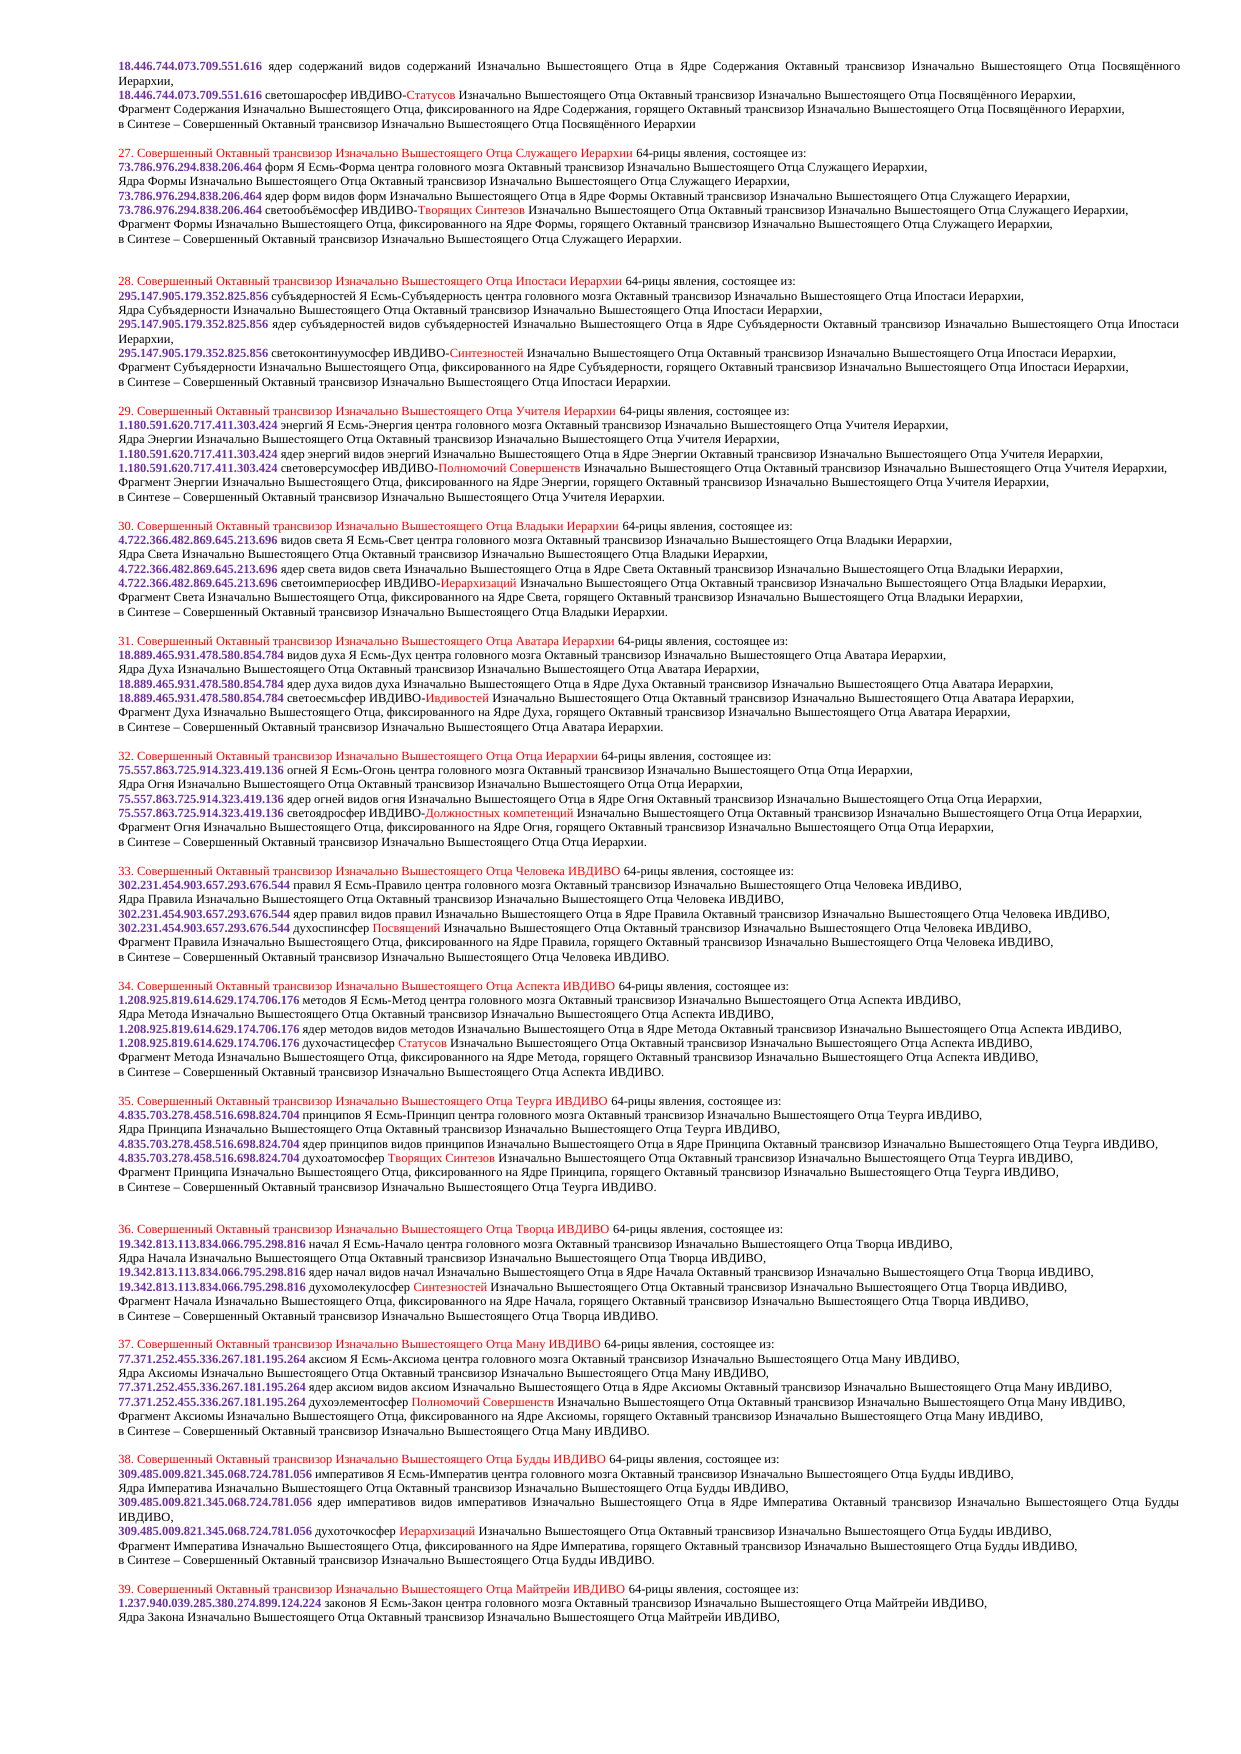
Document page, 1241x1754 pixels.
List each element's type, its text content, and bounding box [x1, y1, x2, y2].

text Ядра Закона Изначально Вышестоящего Отца Октавный трансвизор Изначально Вышестоящего Отца Майтрейи ИВДИВО, [118, 1610, 1181, 1624]
text Фрагмент Энергии Изначально Вышестоящего Отца, фиксированного на Ядре Энергии, горящего Октавный трансвизор Изначально Вышестоящего Отца Учителя Иерархии, [118, 475, 1181, 489]
text 30. Совершенный Октавный трансвизор Изначально Вышестоящего Отца Владыки Иерархии 64-рицы явления, состоящее из: [118, 518, 1181, 533]
text 34. Совершенный Октавный трансвизор Изначально Вышестоящего Отца Аспекта ИВДИВО 64-рицы явления, состоящее из: [118, 978, 1181, 993]
text 75.557.863.725.914.323.419.136 светоядросфер ИВДИВО-Должностных компетенций Изначально Вышестоящего Отца Октавный трансвизор Изначально Вышестоящего Отца Отца Иерархии, [118, 806, 1181, 820]
text 302.231.454.903.657.293.676.544 ядер правил видов правил Изначально Вышестоящего Отца в Ядре Правила Октавный трансвизор Изначально Вышестоящего Отца Человека ИВДИВО, [118, 906, 1181, 921]
text Фрагмент Формы Изначально Вышестоящего Отца, фиксированного на Ядре Формы, горящего Октавный трансвизор Изначально Вышестоящего Отца Служащего Иерархии, [118, 217, 1181, 232]
text 302.231.454.903.657.293.676.544 духоспинсфер Посвящений Изначально Вышестоящего Отца Октавный трансвизор Изначально Вышестоящего Отца Человека ИВДИВО, [118, 921, 1181, 935]
text в Синтезе – Совершенный Октавный трансвизор Изначально Вышестоящего Отца Посвящённого Иерархии [118, 117, 1181, 131]
text Ядра Духа Изначально Вышестоящего Отца Октавный трансвизор Изначально Вышестоящего Отца Аватара Иерархии, [118, 662, 1181, 676]
text Ядра Правила Изначально Вышестоящего Отца Октавный трансвизор Изначально Вышестоящего Отца Человека ИВДИВО, [118, 892, 1181, 906]
text Ядра Огня Изначально Вышестоящего Отца Октавный трансвизор Изначально Вышестоящего Отца Отца Иерархии, [118, 777, 1181, 791]
text 302.231.454.903.657.293.676.544 правил Я Есмь-Правило центра головного мозга Октавный трансвизор Изначально Вышестоящего Отца Человека ИВДИВО, [118, 878, 1181, 892]
text в Синтезе – Совершенный Октавный трансвизор Изначально Вышестоящего Отца Владыки Иерархии. [118, 604, 1181, 619]
text 18.446.744.073.709.551.616 светошаросфер ИВДИВО-Статусов Изначально Вышестоящего Отца Октавный трансвизор Изначально Вышестоящего Отца Посвящённого Иерархии, [118, 88, 1181, 102]
text 36. Совершенный Октавный трансвизор Изначально Вышестоящего Отца Творца ИВДИВО 64-рицы явления, состоящее из: [118, 1222, 1181, 1236]
text 1.180.591.620.717.411.303.424 ядер энергий видов энергий Изначально Вышестоящего Отца в Ядре Энергии Октавный трансвизор Изначально Вышестоящего Отца Учителя Иерархии, [118, 446, 1181, 461]
text в Синтезе – Совершенный Октавный трансвизор Изначально Вышестоящего Отца Ипостаси Иерархии. [118, 374, 1181, 389]
text Фрагмент Императива Изначально Вышестоящего Отца, фиксированного на Ядре Императива, горящего Октавный трансвизор Изначально Вышестоящего Отца Будды ИВДИВО, [118, 1538, 1181, 1553]
text 4.835.703.278.458.516.698.824.704 духоатомосфер Творящих Синтезов Изначально Вышестоящего Отца Октавный трансвизор Изначально Вышестоящего Отца Теурга ИВДИВО, [118, 1151, 1181, 1165]
text 1.237.940.039.285.380.274.899.124.224 законов Я Есмь-Закон центра головного мозга Октавный трансвизор Изначально Вышестоящего Отца Майтрейи ИВДИВО, [118, 1596, 1181, 1610]
text 35. Совершенный Октавный трансвизор Изначально Вышестоящего Отца Теурга ИВДИВО 64-рицы явления, состоящее из: [118, 1093, 1181, 1108]
text Фрагмент Начала Изначально Вышестоящего Отца, фиксированного на Ядре Начала, горящего Октавный трансвизор Изначально Вышестоящего Отца Творца ИВДИВО, [118, 1294, 1181, 1308]
text Ядра Принципа Изначально Вышестоящего Отца Октавный трансвизор Изначально Вышестоящего Отца Теурга ИВДИВО, [118, 1122, 1181, 1136]
text 18.446.744.073.709.551.616 ядер содержаний видов содержаний Изначально Вышестоящего Отца в Ядре Содержания Октавный трансвизор Изначально Вышестоящего Отца Посвящённого Иерархии, [118, 59, 1181, 88]
text в Синтезе – Совершенный Октавный трансвизор Изначально Вышестоящего Отца Творца ИВДИВО. [118, 1308, 1181, 1323]
text Ядра Субъядерности Изначально Вышестоящего Отца Октавный трансвизор Изначально Вышестоящего Отца Ипостаси Иерархии, [118, 303, 1181, 317]
text 19.342.813.113.834.066.795.298.816 начал Я Есмь-Начало центра головного мозга Октавный трансвизор Изначально Вышестоящего Отца Творца ИВДИВО, [118, 1236, 1181, 1251]
text 28. Совершенный Октавный трансвизор Изначально Вышестоящего Отца Ипостаси Иерархии 64-рицы явления, состоящее из: [118, 274, 1181, 288]
text 27. Совершенный Октавный трансвизор Изначально Вышестоящего Отца Служащего Иерархии 64-рицы явления, состоящее из: [118, 145, 1181, 160]
text 295.147.905.179.352.825.856 светоконтинуумосфер ИВДИВО-Синтезностей Изначально Вышестоящего Отца Октавный трансвизор Изначально Вышестоящего Отца Ипостаси Иерархии, [118, 346, 1181, 360]
text Фрагмент Метода Изначально Вышестоящего Отца, фиксированного на Ядре Метода, горящего Октавный трансвизор Изначально Вышестоящего Отца Аспекта ИВДИВО, [118, 1050, 1181, 1064]
text 73.786.976.294.838.206.464 светообъёмосфер ИВДИВО-Творящих Синтезов Изначально Вышестоящего Отца Октавный трансвизор Изначально Вышестоящего Отца Служащего Иерархии, [118, 203, 1181, 217]
text Фрагмент Правила Изначально Вышестоящего Отца, фиксированного на Ядре Правила, горящего Октавный трансвизор Изначально Вышестоящего Отца Человека ИВДИВО, [118, 935, 1181, 949]
text 4.835.703.278.458.516.698.824.704 принципов Я Есмь-Принцип центра головного мозга Октавный трансвизор Изначально Вышестоящего Отца Теурга ИВДИВО, [118, 1108, 1181, 1122]
text в Синтезе – Совершенный Октавный трансвизор Изначально Вышестоящего Отца Аспекта ИВДИВО. [118, 1064, 1181, 1079]
text Ядра Императива Изначально Вышестоящего Отца Октавный трансвизор Изначально Вышестоящего Отца Будды ИВДИВО, [118, 1481, 1181, 1495]
text 309.485.009.821.345.068.724.781.056 императивов Я Есмь-Императив центра головного мозга Октавный трансвизор Изначально Вышестоящего Отца Будды ИВДИВО, [118, 1466, 1181, 1481]
text 19.342.813.113.834.066.795.298.816 ядер начал видов начал Изначально Вышестоящего Отца в Ядре Начала Октавный трансвизор Изначально Вышестоящего Отца Творца ИВДИВО, [118, 1265, 1181, 1279]
text 4.722.366.482.869.645.213.696 светоимпериосфер ИВДИВО-Иерархизаций Изначально Вышестоящего Отца Октавный трансвизор Изначально Вышестоящего Отца Владыки Иерархии, [118, 576, 1181, 590]
text 77.371.252.455.336.267.181.195.264 аксиом Я Есмь-Аксиома центра головного мозга Октавный трансвизор Изначально Вышестоящего Отца Ману ИВДИВО, [118, 1351, 1181, 1366]
text Фрагмент Принципа Изначально Вышестоящего Отца, фиксированного на Ядре Принципа, горящего Октавный трансвизор Изначально Вышестоящего Отца Теурга ИВДИВО, [118, 1165, 1181, 1179]
text 39. Совершенный Октавный трансвизор Изначально Вышестоящего Отца Майтрейи ИВДИВО 64-рицы явления, состоящее из: [118, 1581, 1181, 1596]
text 309.485.009.821.345.068.724.781.056 духоточкосфер Иерархизаций Изначально Вышестоящего Отца Октавный трансвизор Изначально Вышестоящего Отца Будды ИВДИВО, [118, 1524, 1181, 1538]
text 73.786.976.294.838.206.464 ядер форм видов форм Изначально Вышестоящего Отца в Ядре Формы Октавный трансвизор Изначально Вышестоящего Отца Служащего Иерархии, [118, 188, 1181, 203]
text 1.208.925.819.614.629.174.706.176 ядер методов видов методов Изначально Вышестоящего Отца в Ядре Метода Октавный трансвизор Изначально Вышестоящего Отца Аспекта ИВДИВО, [118, 1021, 1181, 1036]
text в Синтезе – Совершенный Октавный трансвизор Изначально Вышестоящего Отца Отца Иерархии. [118, 834, 1181, 849]
text Ядра Начала Изначально Вышестоящего Отца Октавный трансвизор Изначально Вышестоящего Отца Творца ИВДИВО, [118, 1251, 1181, 1265]
text 31. Совершенный Октавный трансвизор Изначально Вышестоящего Отца Аватара Иерархии 64-рицы явления, состоящее из: [118, 633, 1181, 648]
text 77.371.252.455.336.267.181.195.264 ядер аксиом видов аксиом Изначально Вышестоящего Отца в Ядре Аксиомы Октавный трансвизор Изначально Вышестоящего Отца Ману ИВДИВО, [118, 1380, 1181, 1394]
text 32. Совершенный Октавный трансвизор Изначально Вышестоящего Отца Отца Иерархии 64-рицы явления, состоящее из: [118, 748, 1181, 763]
text 75.557.863.725.914.323.419.136 огней Я Есмь-Огонь центра головного мозга Октавный трансвизор Изначально Вышестоящего Отца Отца Иерархии, [118, 763, 1181, 777]
text 33. Совершенный Октавный трансвизор Изначально Вышестоящего Отца Человека ИВДИВО 64-рицы явления, состоящее из: [118, 863, 1181, 878]
text 1.208.925.819.614.629.174.706.176 методов Я Есмь-Метод центра головного мозга Октавный трансвизор Изначально Вышестоящего Отца Аспекта ИВДИВО, [118, 993, 1181, 1007]
text Ядра Света Изначально Вышестоящего Отца Октавный трансвизор Изначально Вышестоящего Отца Владыки Иерархии, [118, 547, 1181, 561]
text Фрагмент Духа Изначально Вышестоящего Отца, фиксированного на Ядре Духа, горящего Октавный трансвизор Изначально Вышестоящего Отца Аватара Иерархии, [118, 705, 1181, 719]
text Фрагмент Содержания Изначально Вышестоящего Отца, фиксированного на Ядре Содержания, горящего Октавный трансвизор Изначально Вышестоящего Отца Посвящённого Иерархии, [118, 102, 1181, 117]
text 1.180.591.620.717.411.303.424 световерсумосфер ИВДИВО-Полномочий Совершенств Изначально Вышестоящего Отца Октавный трансвизор Изначально Вышестоящего Отца Учителя Иерархии, [118, 461, 1181, 475]
text Ядра Аксиомы Изначально Вышестоящего Отца Октавный трансвизор Изначально Вышестоящего Отца Ману ИВДИВО, [118, 1366, 1181, 1380]
text в Синтезе – Совершенный Октавный трансвизор Изначально Вышестоящего Отца Теурга ИВДИВО. [118, 1179, 1181, 1194]
text Ядра Формы Изначально Вышестоящего Отца Октавный трансвизор Изначально Вышестоящего Отца Служащего Иерархии, [118, 174, 1181, 188]
text Фрагмент Света Изначально Вышестоящего Отца, фиксированного на Ядре Света, горящего Октавный трансвизор Изначально Вышестоящего Отца Владыки Иерархии, [118, 590, 1181, 604]
text Ядра Метода Изначально Вышестоящего Отца Октавный трансвизор Изначально Вышестоящего Отца Аспекта ИВДИВО, [118, 1007, 1181, 1021]
text в Синтезе – Совершенный Октавный трансвизор Изначально Вышестоящего Отца Человека ИВДИВО. [118, 949, 1181, 964]
text 1.180.591.620.717.411.303.424 энергий Я Есмь-Энергия центра головного мозга Октавный трансвизор Изначально Вышестоящего Отца Учителя Иерархии, [118, 418, 1181, 432]
text 29. Совершенный Октавный трансвизор Изначально Вышестоящего Отца Учителя Иерархии 64-рицы явления, состоящее из: [118, 403, 1181, 418]
text Фрагмент Аксиомы Изначально Вышестоящего Отца, фиксированного на Ядре Аксиомы, горящего Октавный трансвизор Изначально Вышестоящего Отца Ману ИВДИВО, [118, 1409, 1181, 1423]
text 18.889.465.931.478.580.854.784 светоесмьсфер ИВДИВО-Ивдивостей Изначально Вышестоящего Отца Октавный трансвизор Изначально Вышестоящего Отца Аватара Иерархии, [118, 691, 1181, 705]
text 295.147.905.179.352.825.856 ядер субъядерностей видов субъядерностей Изначально Вышестоящего Отца в Ядре Субъядерности Октавный трансвизор Изначально Вышестоящего Отца Ипостаси Иерархии, [118, 317, 1181, 346]
text 77.371.252.455.336.267.181.195.264 духоэлементосфер Полномочий Совершенств Изначально Вышестоящего Отца Октавный трансвизор Изначально Вышестоящего Отца Ману ИВДИВО, [118, 1394, 1181, 1409]
text 73.786.976.294.838.206.464 форм Я Есмь-Форма центра головного мозга Октавный трансвизор Изначально Вышестоящего Отца Служащего Иерархии, [118, 160, 1181, 174]
text 18.889.465.931.478.580.854.784 ядер духа видов духа Изначально Вышестоящего Отца в Ядре Духа Октавный трансвизор Изначально Вышестоящего Отца Аватара Иерархии, [118, 676, 1181, 691]
text 1.208.925.819.614.629.174.706.176 духочастицесфер Статусов Изначально Вышестоящего Отца Октавный трансвизор Изначально Вышестоящего Отца Аспекта ИВДИВО, [118, 1036, 1181, 1050]
text 38. Совершенный Октавный трансвизор Изначально Вышестоящего Отца Будды ИВДИВО 64-рицы явления, состоящее из: [118, 1452, 1181, 1466]
text 4.722.366.482.869.645.213.696 ядер света видов света Изначально Вышестоящего Отца в Ядре Света Октавный трансвизор Изначально Вышестоящего Отца Владыки Иерархии, [118, 561, 1181, 576]
text Фрагмент Огня Изначально Вышестоящего Отца, фиксированного на Ядре Огня, горящего Октавный трансвизор Изначально Вышестоящего Отца Отца Иерархии, [118, 820, 1181, 834]
text в Синтезе – Совершенный Октавный трансвизор Изначально Вышестоящего Отца Учителя Иерархии. [118, 489, 1181, 504]
text 309.485.009.821.345.068.724.781.056 ядер императивов видов императивов Изначально Вышестоящего Отца в Ядре Императива Октавный трансвизор Изначально Вышестоящего Отца Будды ИВДИВО, [118, 1495, 1181, 1524]
text в Синтезе – Совершенный Октавный трансвизор Изначально Вышестоящего Отца Ману ИВДИВО. [118, 1423, 1181, 1438]
text 75.557.863.725.914.323.419.136 ядер огней видов огня Изначально Вышестоящего Отца в Ядре Огня Октавный трансвизор Изначально Вышестоящего Отца Отца Иерархии, [118, 791, 1181, 806]
text 4.835.703.278.458.516.698.824.704 ядер принципов видов принципов Изначально Вышестоящего Отца в Ядре Принципа Октавный трансвизор Изначально Вышестоящего Отца Теурга ИВДИВО, [118, 1136, 1181, 1151]
text 18.889.465.931.478.580.854.784 видов духа Я Есмь-Дух центра головного мозга Октавный трансвизор Изначально Вышестоящего Отца Аватара Иерархии, [118, 648, 1181, 662]
text 295.147.905.179.352.825.856 субъядерностей Я Есмь-Субъядерность центра головного мозга Октавный трансвизор Изначально Вышестоящего Отца Ипостаси Иерархии, [118, 288, 1181, 303]
text Фрагмент Субъядерности Изначально Вышестоящего Отца, фиксированного на Ядре Субъядерности, горящего Октавный трансвизор Изначально Вышестоящего Отца Ипостаси Иерархии, [118, 360, 1181, 374]
text 4.722.366.482.869.645.213.696 видов света Я Есмь-Свет центра головного мозга Октавный трансвизор Изначально Вышестоящего Отца Владыки Иерархии, [118, 533, 1181, 547]
text в Синтезе – Совершенный Октавный трансвизор Изначально Вышестоящего Отца Аватара Иерархии. [118, 719, 1181, 734]
text Ядра Энергии Изначально Вышестоящего Отца Октавный трансвизор Изначально Вышестоящего Отца Учителя Иерархии, [118, 432, 1181, 446]
text в Синтезе – Совершенный Октавный трансвизор Изначально Вышестоящего Отца Служащего Иерархии. [118, 232, 1181, 246]
text 37. Совершенный Октавный трансвизор Изначально Вышестоящего Отца Ману ИВДИВО 64-рицы явления, состоящее из: [118, 1337, 1181, 1351]
text в Синтезе – Совершенный Октавный трансвизор Изначально Вышестоящего Отца Будды ИВДИВО. [118, 1553, 1181, 1567]
text 19.342.813.113.834.066.795.298.816 духомолекулосфер Синтезностей Изначально Вышестоящего Отца Октавный трансвизор Изначально Вышестоящего Отца Творца ИВДИВО, [118, 1279, 1181, 1294]
